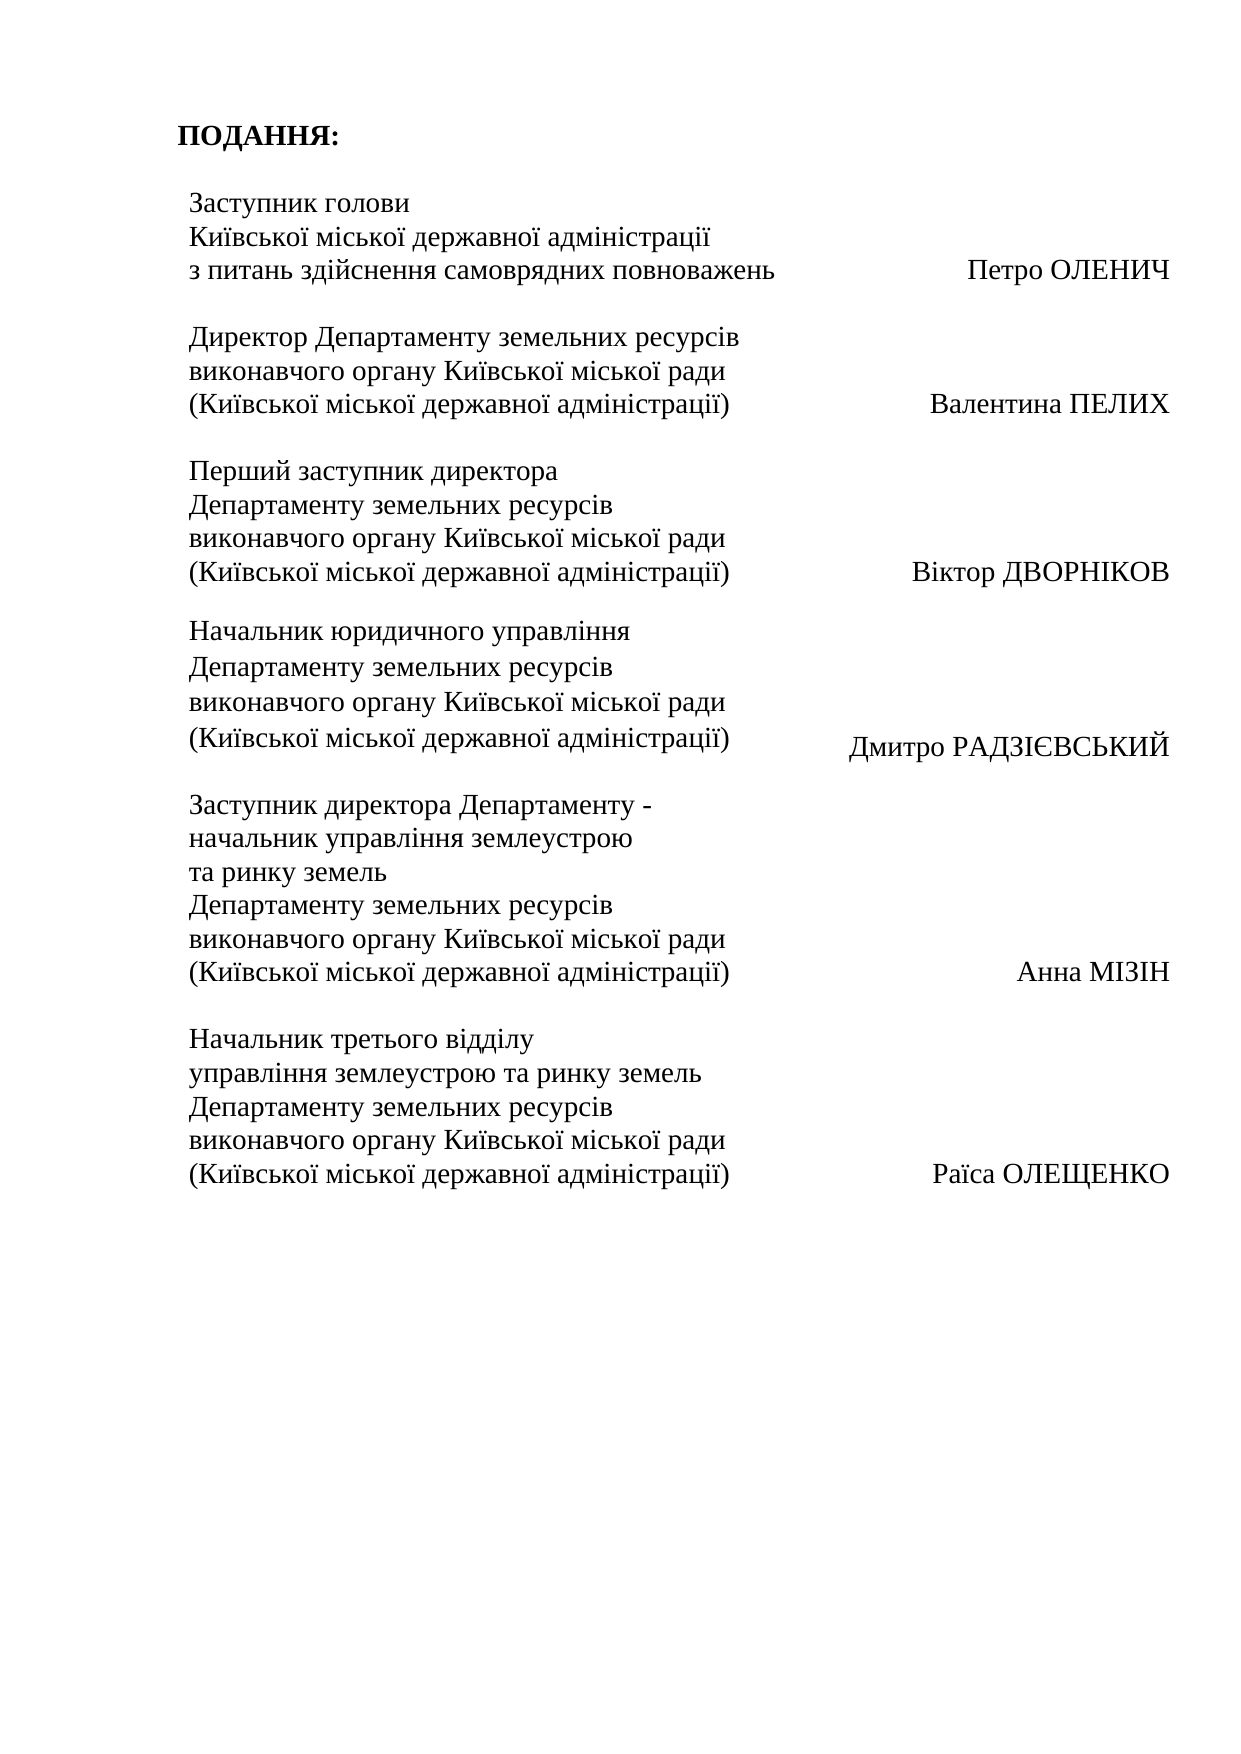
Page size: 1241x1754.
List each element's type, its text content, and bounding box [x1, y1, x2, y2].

table_cell Раїса ОЛЕЩЕНКО [808, 988, 1181, 1189]
table_cell Валентина ПЕЛИХ [808, 286, 1181, 420]
table_cell Директор Департаменту земельних ресурсів виконавчого органу Київської міської ради (Київської міської державної адміністрації) [177, 286, 807, 420]
table_cell Заступник директора Департаменту - начальник управління землеустрою та ринку земель Департаменту земельних ресурсів виконавчого органу Київської міської ради (Київської міської державної адміністрації) [177, 787, 807, 988]
table_header Заступник голови Київської міської державної адміністрації з питань здійснення самоврядних повноважень [177, 185, 807, 286]
table_cell Начальник третього відділу управління землеустрою та ринку земель Департаменту земельних ресурсів виконавчого органу Київської міської ради (Київської міської державної адміністрації) [177, 988, 807, 1189]
table_cell Дмитро РАДЗІЄВСЬКИЙ [808, 588, 1181, 787]
table_header Петро ОЛЕНИЧ [808, 185, 1181, 286]
table_cell Перший заступник директора Департаменту земельних ресурсів виконавчого органу Київської міської ради (Київської міської державної адміністрації) [177, 420, 807, 588]
table_cell Віктор ДВОРНІКОВ [808, 420, 1181, 588]
text ПОДАННЯ: [177, 118, 1181, 152]
table_cell Начальник юридичного управління Департаменту земельних ресурсів виконавчого органу Київської міської ради (Київської міської державної адміністрації) [177, 588, 807, 787]
table_cell Анна МІЗІН [808, 787, 1181, 988]
